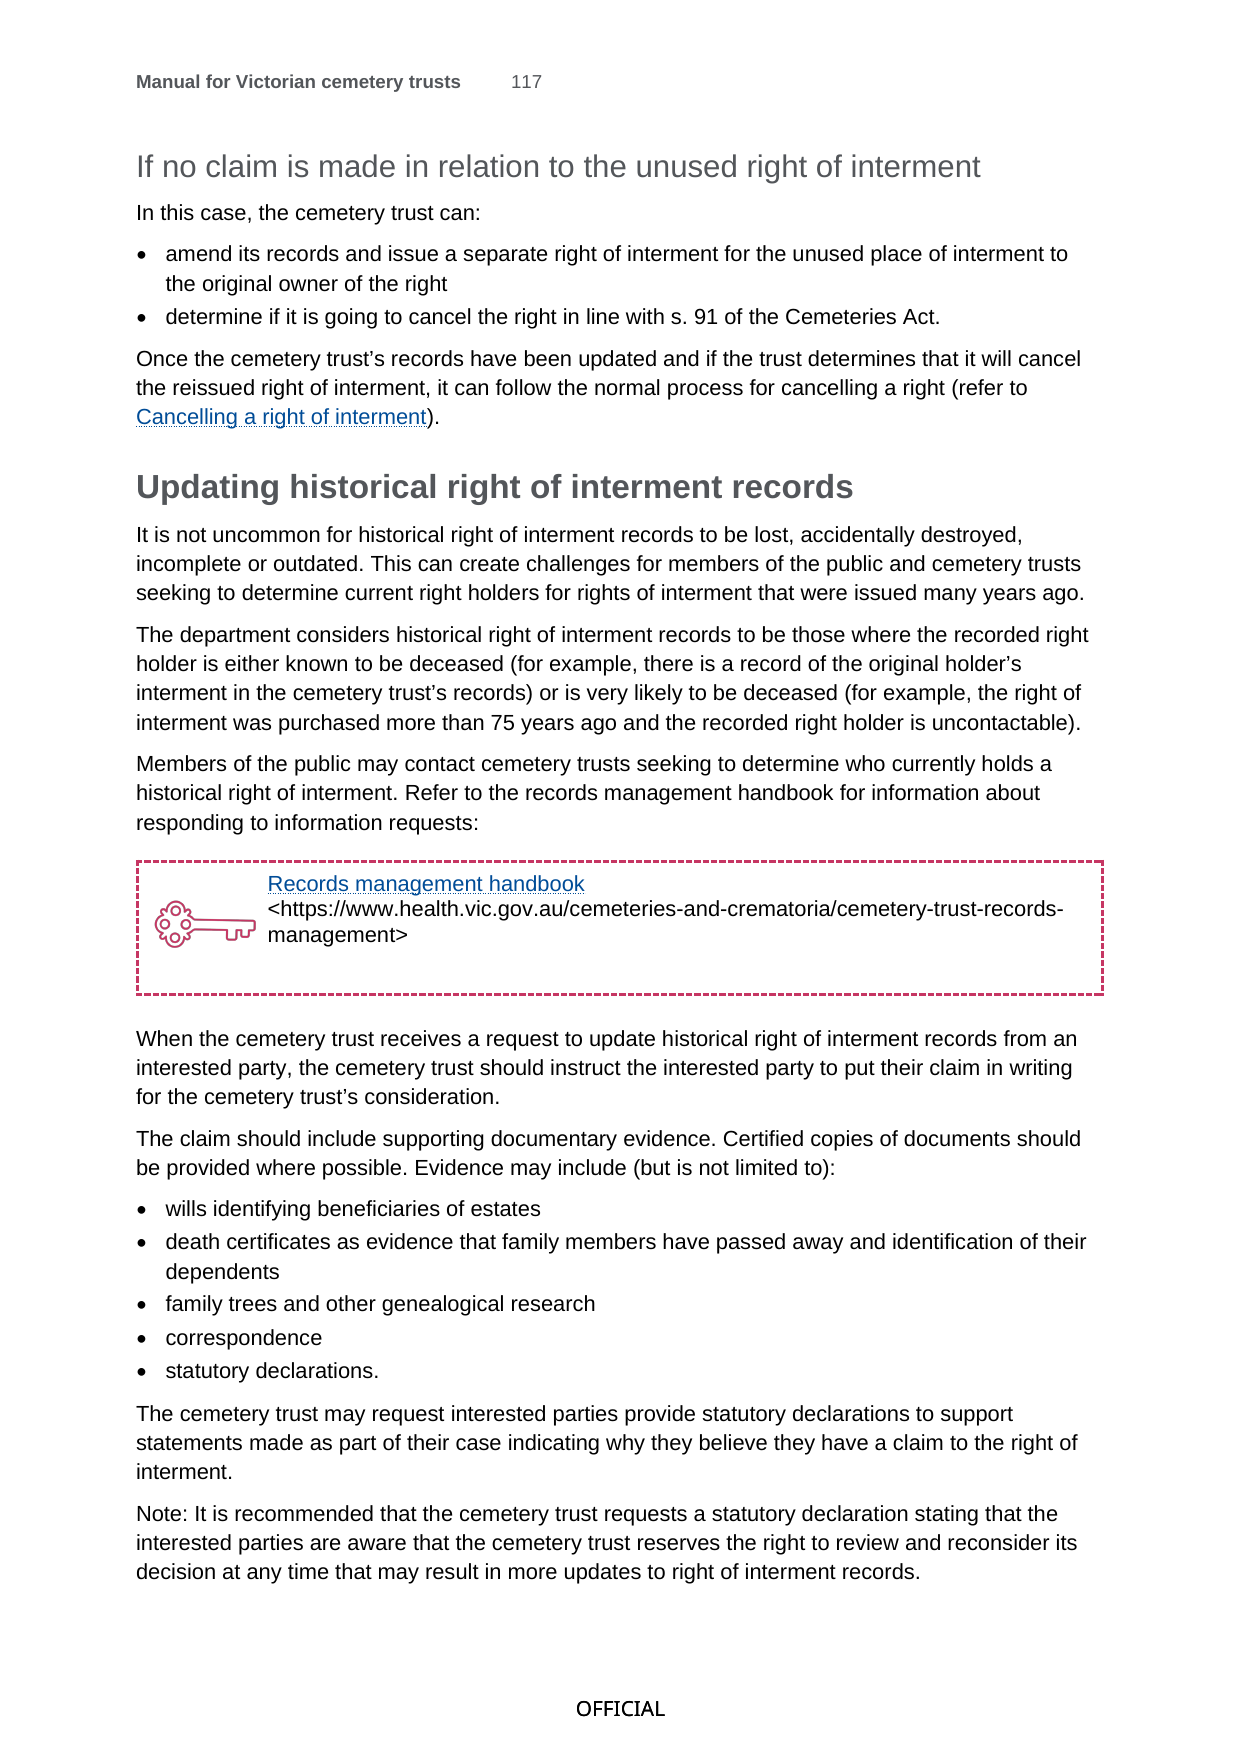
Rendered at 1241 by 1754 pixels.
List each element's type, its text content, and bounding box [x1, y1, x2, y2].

subtitle If no claim is made in relation to the unused right of interment [136, 148, 1104, 184]
text When the cemetery trust receives a request to update historical right of interment records from an interested party, the cemetery trust should instruct the interested party to put their claim in writing for the cemetery trust’s consideration. [136, 1021, 1104, 1109]
picture [138, 860, 267, 990]
text The cemetery trust may request interested parties provide statutory declarations to support statements made as part of their case indicating why they believe they have a claim to the right of interment. [136, 1396, 1104, 1484]
text The department considers historical right of interment records to be those where the recorded right holder is either known to be deceased (for example, there is a record of the original holder’s interment in the cemetery trust’s records) or is very likely to be deceased (for example, the right of interment was purchased more than 75 years ago and the recorded right holder is uncontactable). [136, 618, 1104, 734]
text correspondence [136, 1321, 1104, 1351]
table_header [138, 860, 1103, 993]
text Once the cemetery trust’s records have been updated and if the trust determines that it will cancel the reissued right of interment, it can follow the normal process for cancelling a right (refer to Cancelling a right of interment). [136, 342, 1104, 429]
text It is not uncommon for historical right of interment records to be lost, accidentally destroyed, incomplete or outdated. This can create challenges for members of the public and cemetery trusts seeking to determine current right holders for rights of interment that were issued many years ago. [136, 518, 1104, 605]
text family trees and other genealogical research [136, 1288, 1104, 1317]
subtitle Updating historical right of interment records [136, 467, 1104, 505]
text Note: It is recommended that the cemetery trust requests a statutory declaration stating that the interested parties are aware that the cemetery trust reserves the right to review and reconsider its decision at any time that may result in more updates to right of interment records. [136, 1496, 1104, 1584]
text death certificates as evidence that family members have passed away and identification of their dependents [136, 1226, 1104, 1284]
text The claim should include supporting documentary evidence. Certified copies of documents should be provided where possible. Evidence may include (but is not limited to): [136, 1121, 1104, 1180]
text amend its records and issue a separate right of interment for the unused place of interment to the original owner of the right [136, 238, 1104, 296]
text statutory declarations. [136, 1355, 1104, 1384]
text In this case, the cemetery trust can: [136, 196, 1104, 225]
text determine if it is going to cancel the right in line with s. 91 of the Cemeteries Act. [136, 300, 1104, 329]
text wills identifying beneficiaries of estates [136, 1192, 1104, 1221]
text Members of the public may contact cemetery trusts seeking to determine who currently holds a historical right of interment. Refer to the records management handbook for information about responding to information requests: [136, 747, 1104, 834]
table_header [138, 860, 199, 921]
